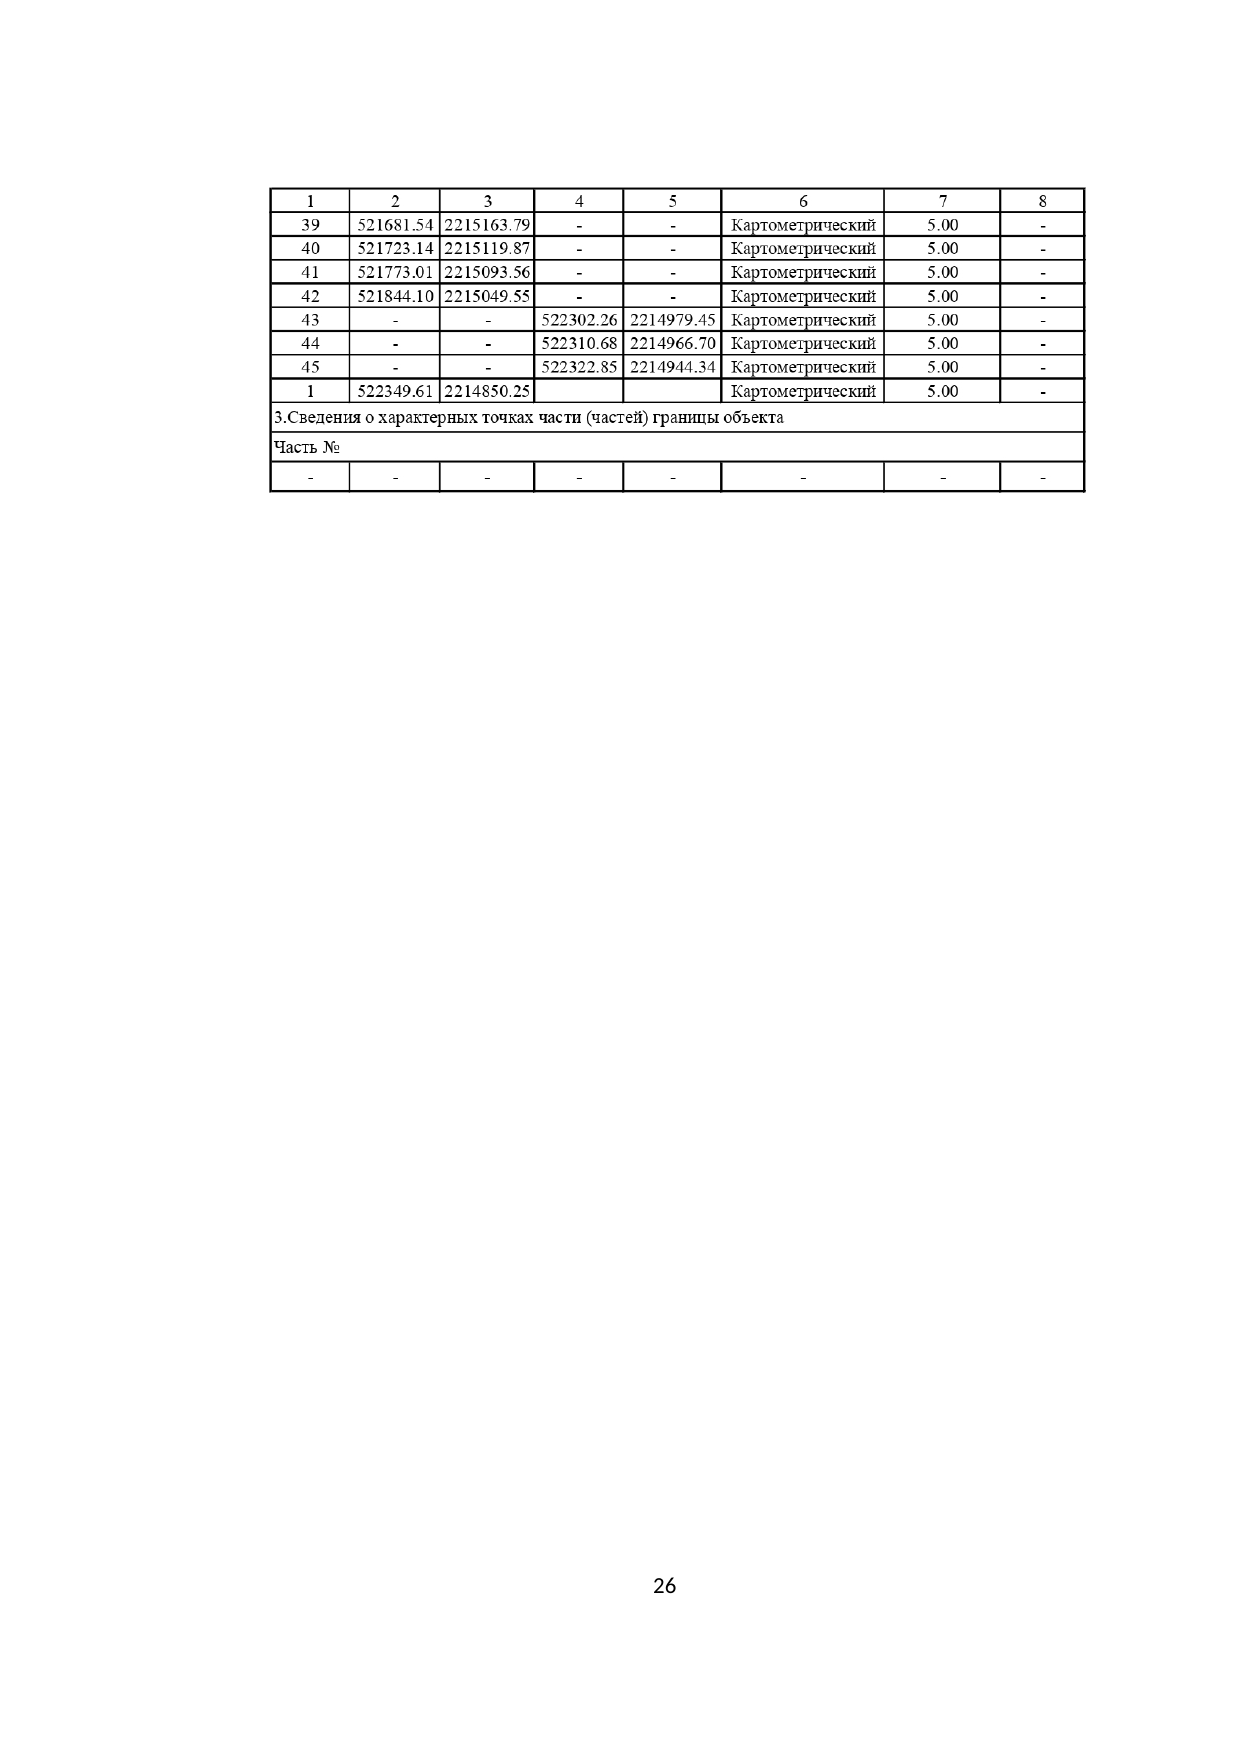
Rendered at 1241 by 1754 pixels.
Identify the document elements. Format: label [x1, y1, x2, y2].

picture [177, 118, 1152, 1495]
